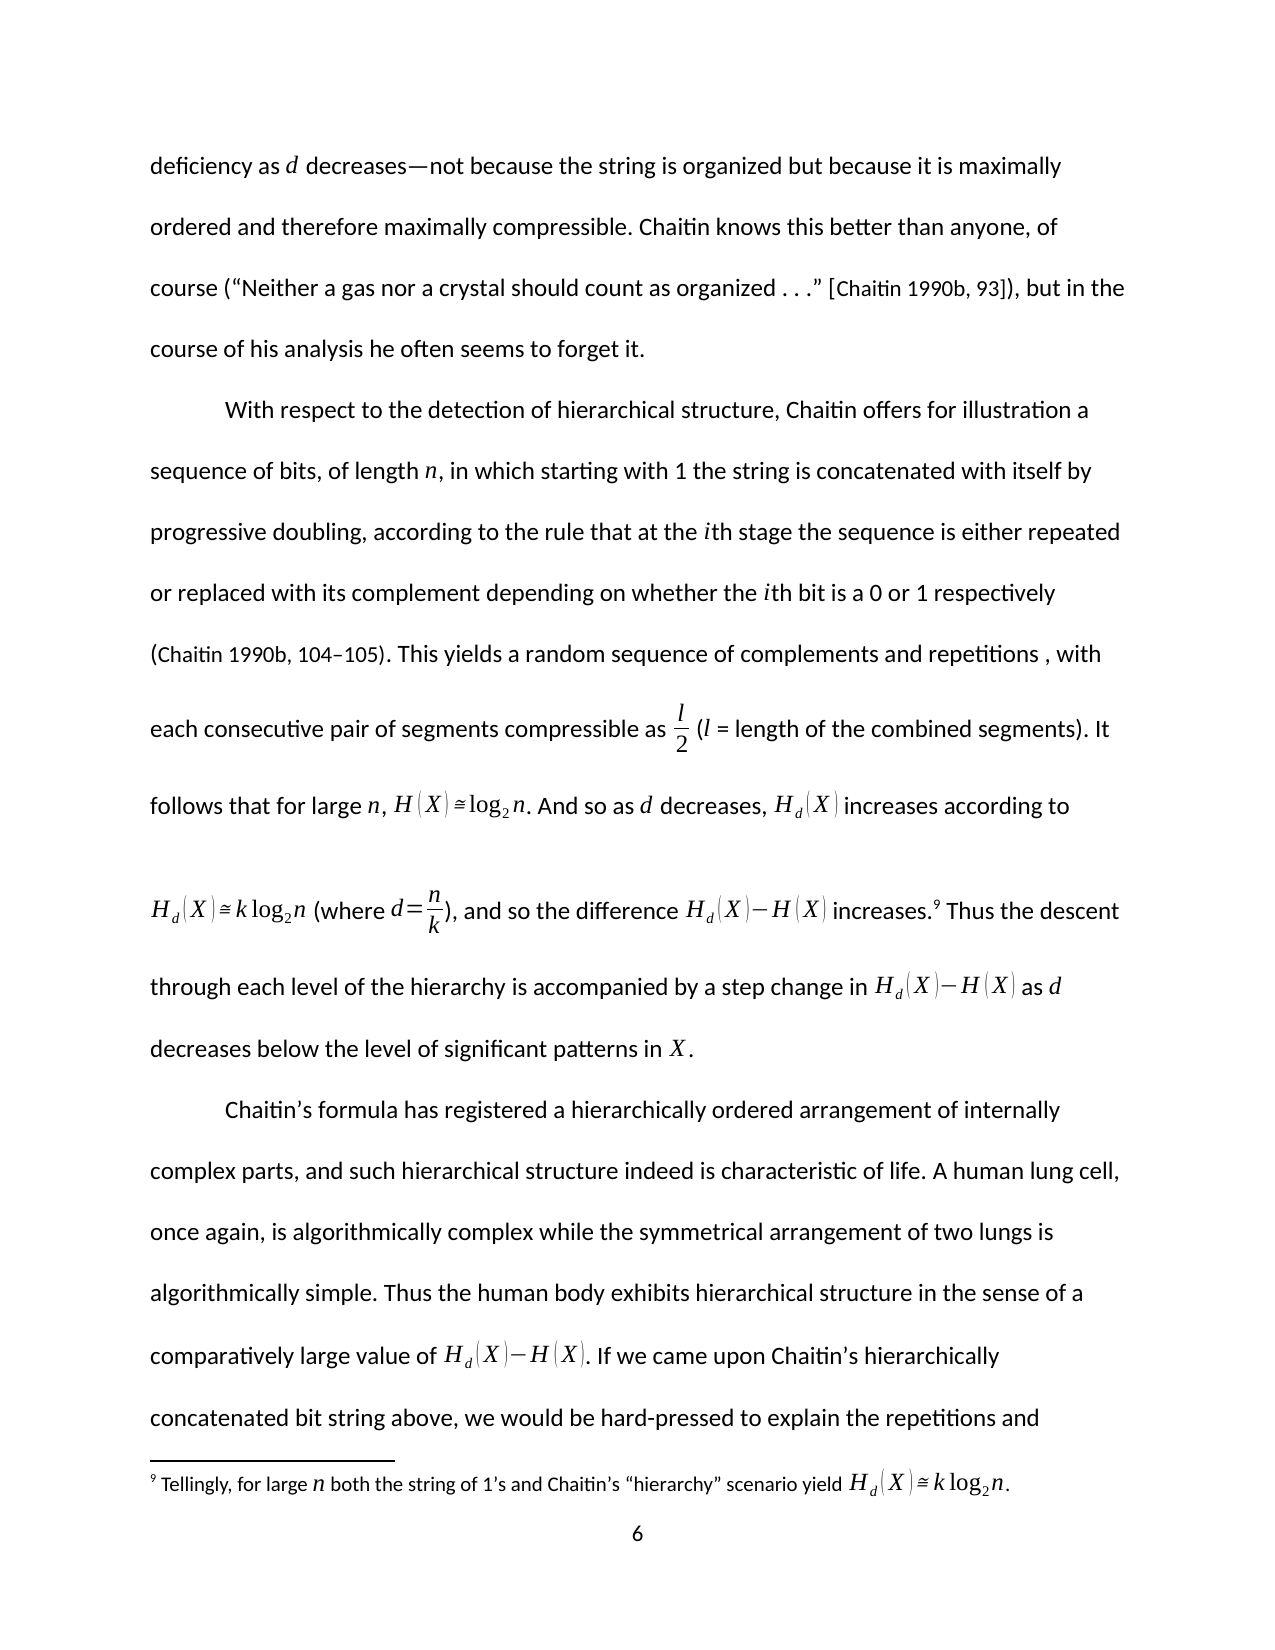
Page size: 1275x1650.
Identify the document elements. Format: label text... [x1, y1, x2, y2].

text With respect to the detection of hierarchical structure, Chaitin offers for illustration a sequence of bits, of length , in which starting with 1 the string is concatenated with itself by progressive doubling, according to the rule that at the th stage the sequence is either repeated or replaced with its complement depending on whether the th bit is a 0 or 1 respectively (Chaitin 1990b, 104–105). This yields a random sequence of complements and repetitions , with each consecutive pair of segments compressible as ( = length of the combined segments). It follows that for large , . And so as decreases, increases according to (where ), and so the difference increases. Thus the descent through each level of the hierarchy is accompanied by a step change in as decreases below the level of significant patterns in . [150, 394, 1125, 1064]
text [150, 1094, 1125, 1432]
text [150, 150, 1125, 364]
